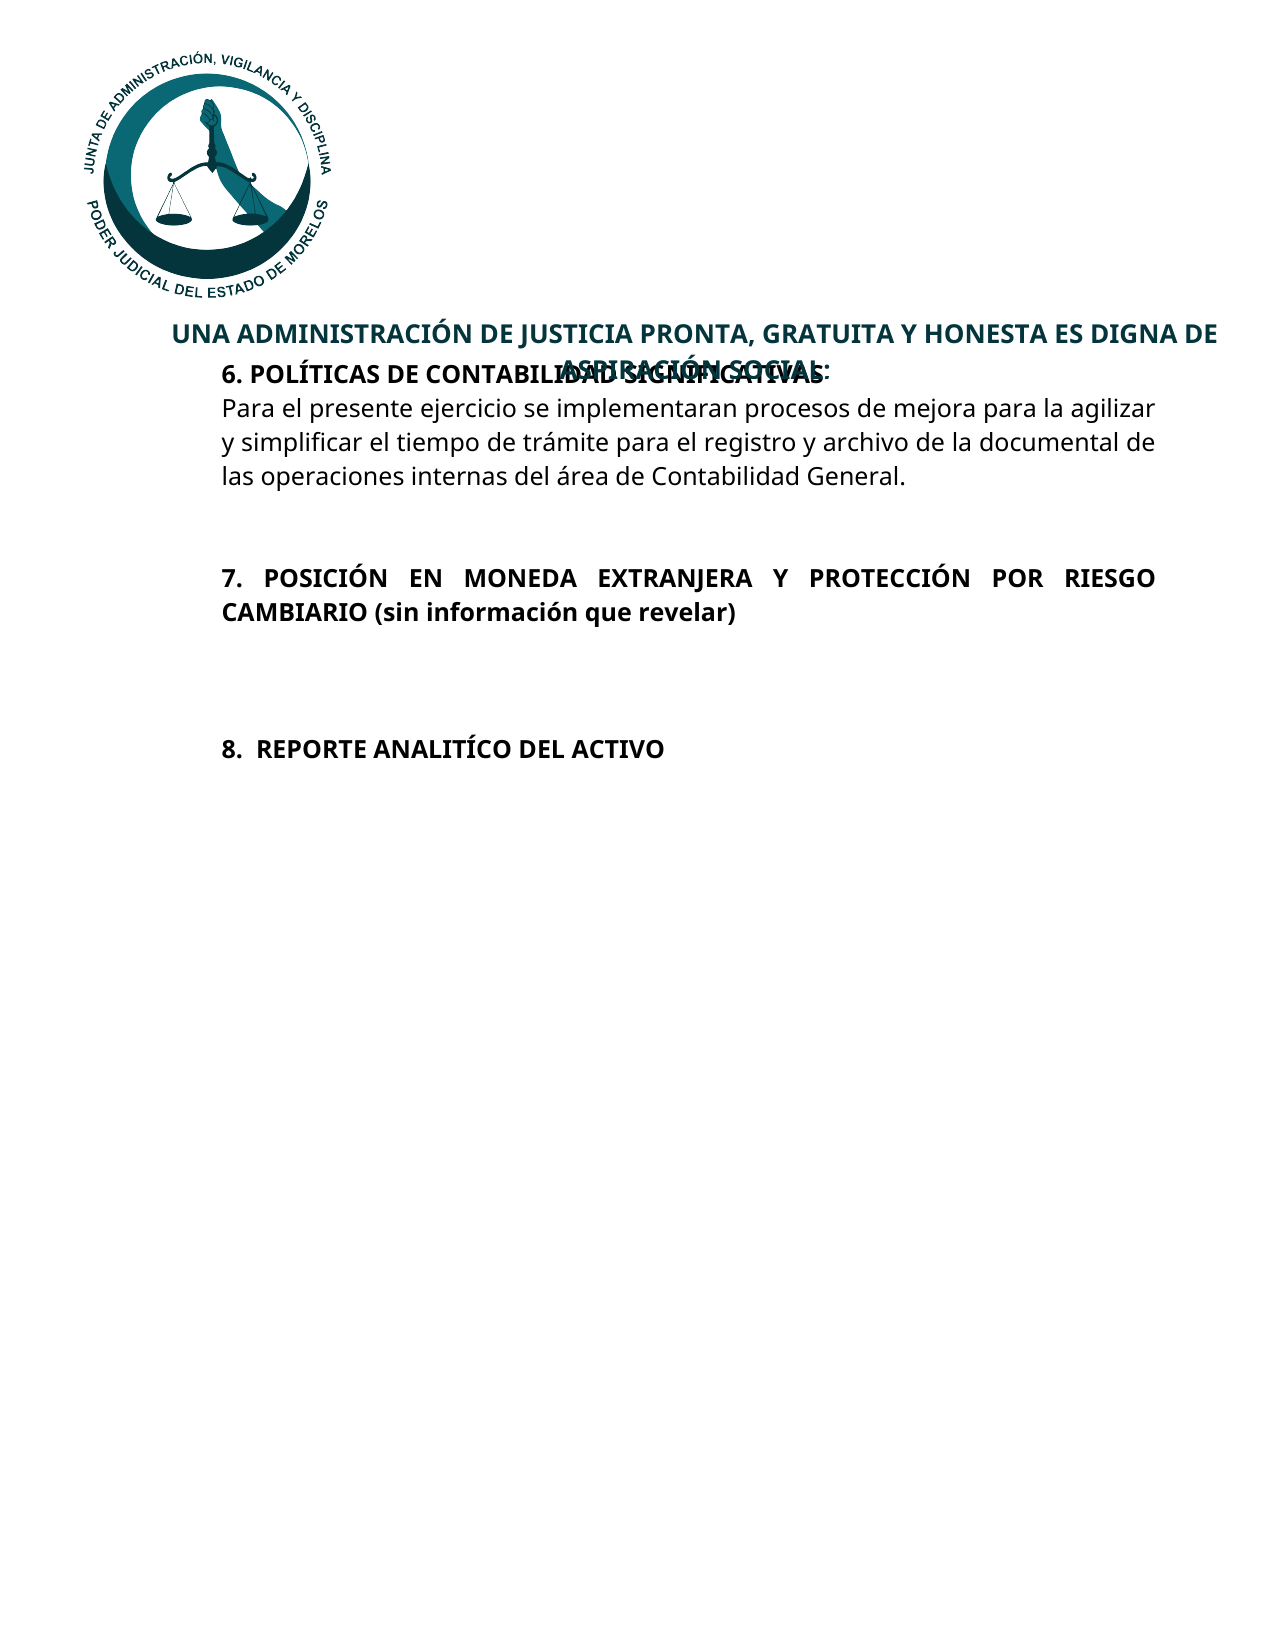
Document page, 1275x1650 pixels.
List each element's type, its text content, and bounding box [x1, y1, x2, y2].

picture [84, 51, 331, 298]
text 6. POLÍTICAS DE CONTABILIDAD SIGNIFICATIVAS [221, 357, 1157, 391]
text Para el presente ejercicio se implementaran procesos de mejora para la agilizar y simplificar el tiempo de trámite para el registro y archivo de la documental de las operaciones internas del área de Contabilidad General. [221, 391, 1157, 493]
text 8. REPORTE ANALITÍCO DEL ACTIVO [221, 731, 1157, 765]
text 7. POSICIÓN EN MONEDA EXTRANJERA Y PROTECCIÓN POR RIESGO CAMBIARIO (sin información que revelar) [221, 561, 1157, 629]
